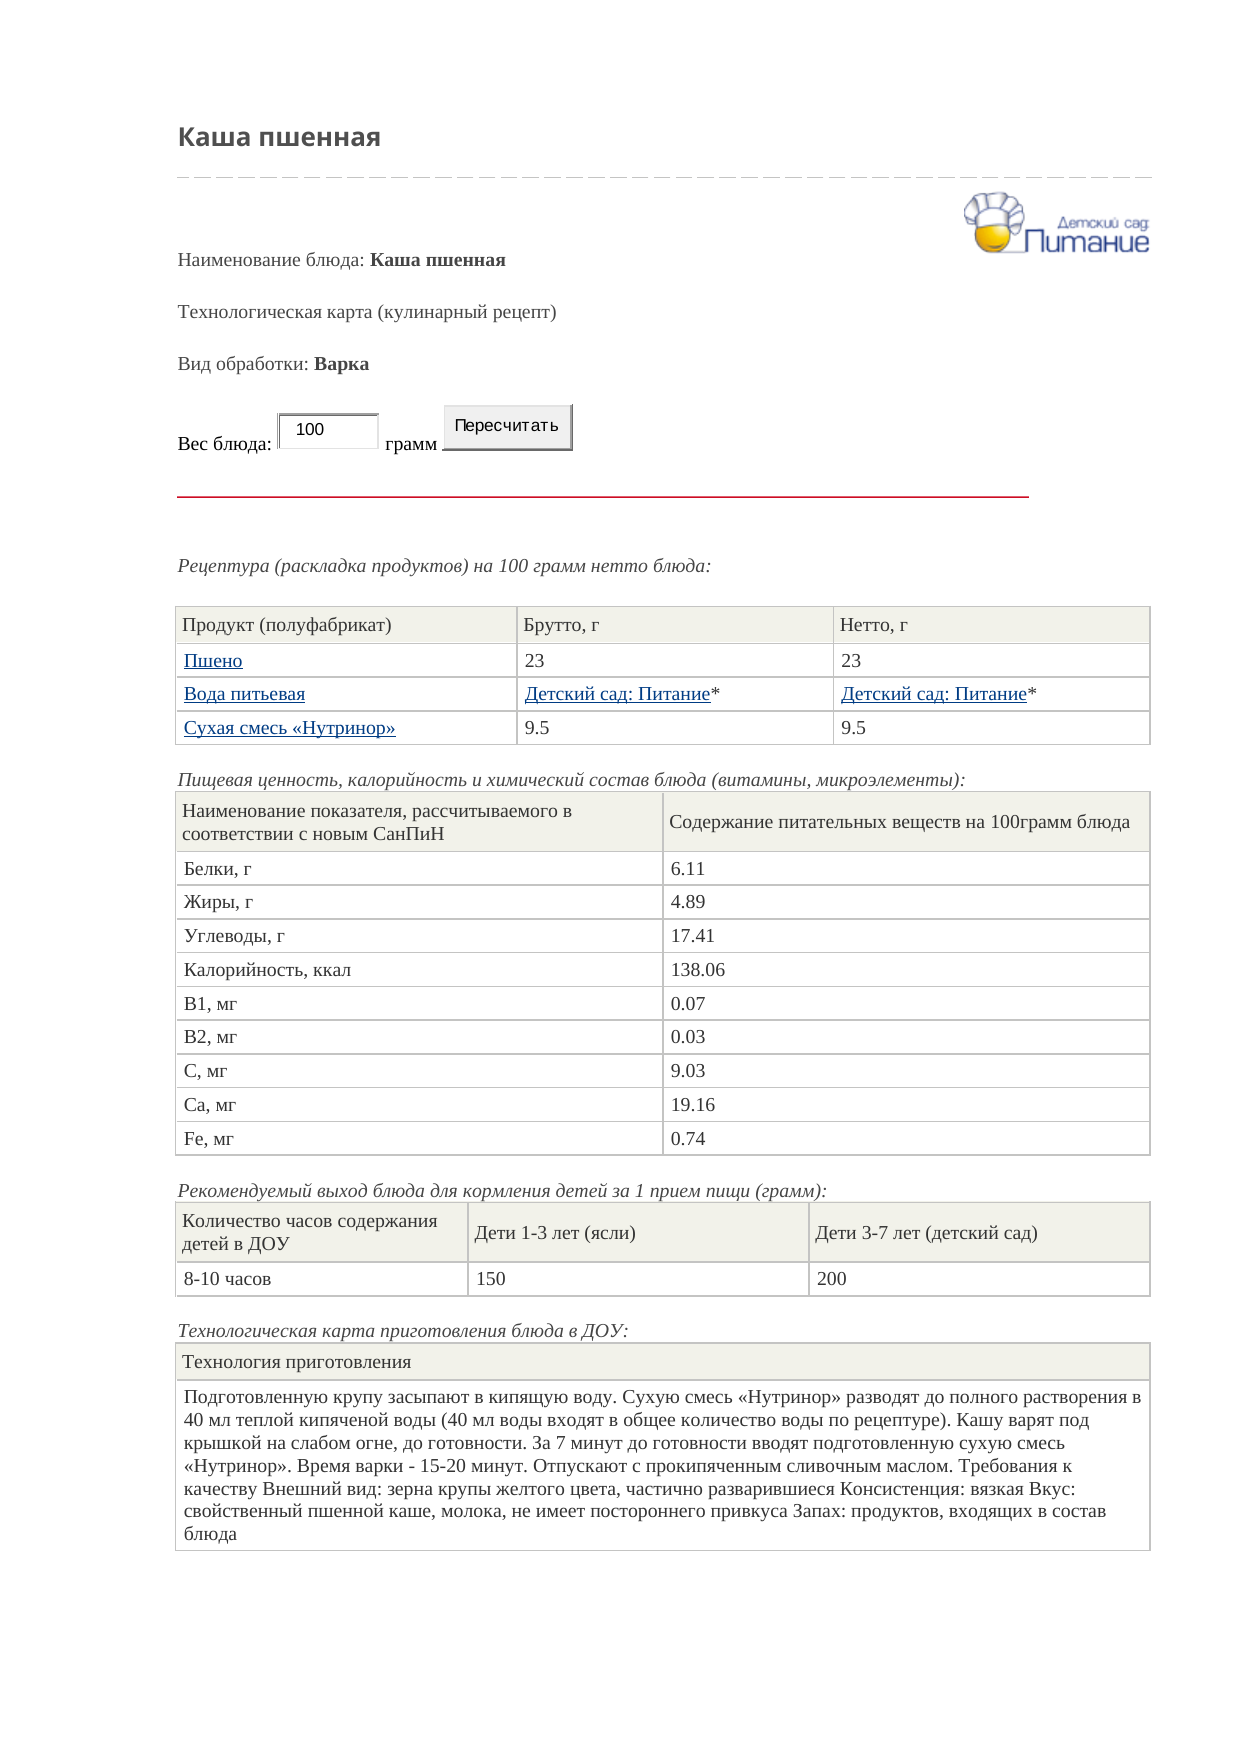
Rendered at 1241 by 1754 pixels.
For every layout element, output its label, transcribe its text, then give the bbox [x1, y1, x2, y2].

text Технологическая карта (кулинарный рецепт) [177, 300, 1152, 323]
text Пищевая ценность, калорийность и химический состав блюда (витамины, микроэлементы): [177, 745, 1152, 791]
table_cell 4.89 [664, 886, 1149, 918]
table_cell C, мг [176, 1054, 662, 1087]
table_cell Пшено [176, 644, 516, 676]
table_cell Калорийность, ккал [176, 953, 662, 986]
table_header Количество часов содержания детей в ДОУ [176, 1203, 467, 1261]
table_cell 9.5 [834, 712, 1149, 744]
table_cell Ca, мг [176, 1088, 662, 1121]
picture [964, 190, 1152, 257]
table_cell Белки, г [176, 852, 662, 884]
table_header Нетто, г [834, 607, 1149, 642]
text Технологическая карта приготовления блюда в ДОУ: [177, 1296, 1152, 1342]
table_cell 17.41 [664, 920, 1149, 952]
table_header Дети 1-3 лет (ясли) [469, 1203, 808, 1261]
text Каша пшенная [177, 118, 1152, 178]
table_cell 150 [469, 1263, 808, 1295]
table_cell B2, мг [176, 1020, 662, 1053]
table_header Наименование показателя, рассчитываемого в соответствии с новым СанПиН [176, 792, 663, 851]
table_header Вес блюда: грамм [177, 404, 859, 455]
table_cell Углеводы, г [176, 919, 662, 952]
table_cell 0.74 [664, 1122, 1149, 1154]
table_header Технология приготовления [176, 1344, 1149, 1379]
table_cell Детский сад: Питание* [518, 678, 833, 710]
table_cell Вода питьевая [176, 677, 516, 710]
table_header Брутто, г [518, 607, 833, 642]
table_cell 6.11 [664, 852, 1149, 884]
table_header Продукт (полуфабрикат) [176, 607, 516, 642]
text Наименование блюда: Каша пшенная [177, 248, 1152, 271]
text Рекомендуемый выход блюда для кормления детей за 1 прием пищи (грамм): [177, 1156, 1152, 1201]
table_cell 23 [834, 644, 1149, 676]
table_cell 0.03 [664, 1021, 1149, 1053]
table_cell 23 [518, 644, 833, 676]
table_cell 9.03 [664, 1055, 1149, 1087]
table_cell Сухая смесь «Нутринор» [176, 711, 516, 744]
table_cell 8-10 часов [176, 1262, 467, 1295]
table_cell Жиры, г [176, 885, 662, 918]
table_cell 138.06 [664, 953, 1149, 986]
table_header Содержание питательных веществ на 100грамм блюда [664, 792, 1149, 851]
table_cell Fe, мг [176, 1122, 662, 1154]
text Вид обработки: Варка [177, 352, 1152, 374]
text Рецептура (раскладка продуктов) на 100 грамм нетто блюда: [177, 553, 1152, 576]
table_cell Детский сад: Питание* [834, 678, 1149, 710]
table_cell B1, мг [176, 987, 662, 1019]
table_cell 200 [810, 1263, 1149, 1295]
table_cell 9.5 [518, 712, 833, 744]
table_cell 0.07 [664, 987, 1149, 1019]
table_cell Подготовленную крупу засыпают в кипящую воду. Сухую смесь «Нутринор» разводят до полного растворения в 40 мл теплой кипяченой воды (40 мл воды входят в общее количество воды по рецептуре). Кашу варят под крышкой на слабом огне, до готовности. За 7 минут до готовности вводят подготовленную сухую смесь «Нутринор». Время варки - 15-20 минут. Отпускают с прокипяченным сливочным маслом. Требования к качеству Внешний вид: зерна крупы желтого цвета, частично разварившиеся Консистенция: вязкая Вкус: свойственный пшенной каше, молока, не имеет постороннего привкуса Запах: продуктов, входящих в состав блюда [176, 1380, 1149, 1549]
table_cell 19.16 [664, 1088, 1149, 1121]
table_header Дети 3-7 лет (детский сад) [810, 1203, 1149, 1261]
